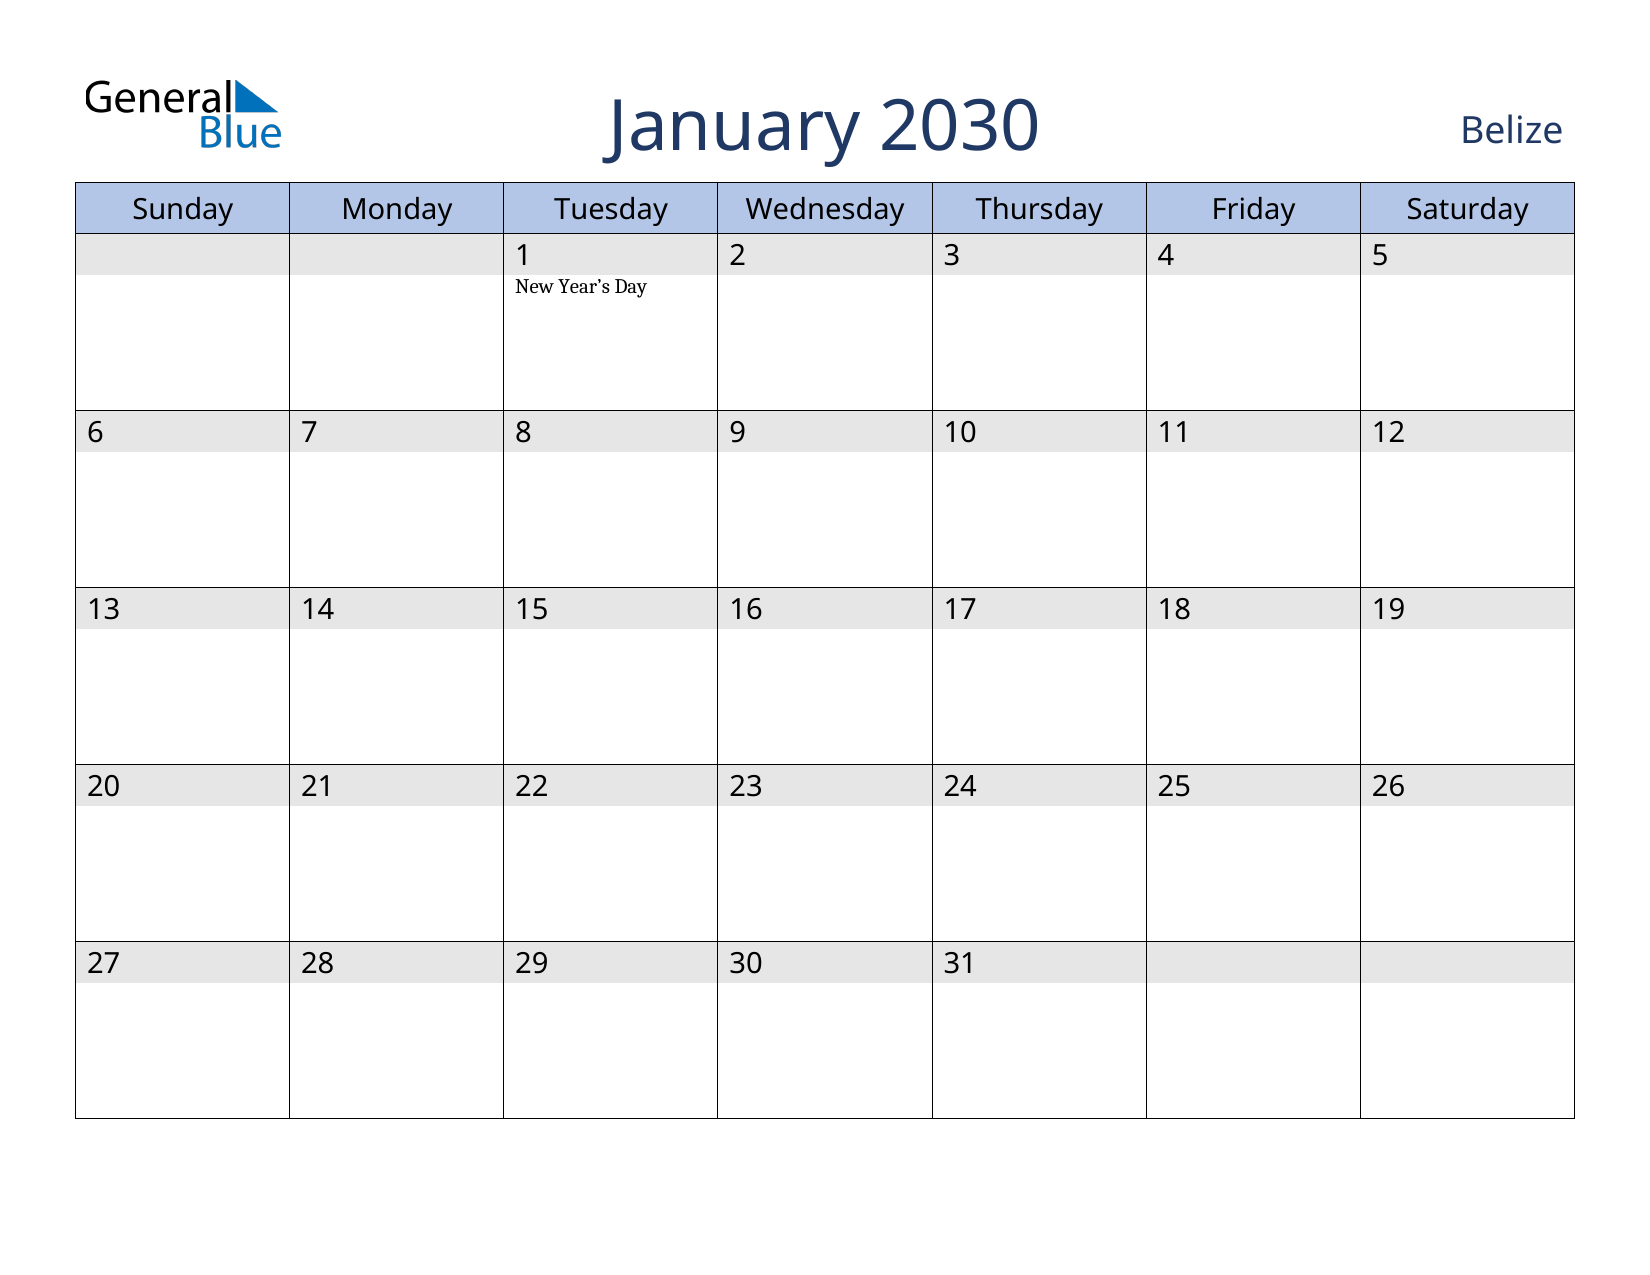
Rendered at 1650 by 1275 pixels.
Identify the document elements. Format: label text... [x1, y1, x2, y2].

table_header Belize [1146, 75, 1574, 182]
table_cell [1361, 629, 1574, 764]
table_cell Friday [1147, 183, 1360, 233]
table_cell 18 [1147, 588, 1360, 629]
table_cell [933, 806, 1146, 941]
table_cell 23 [718, 765, 932, 806]
table_cell 4 [1147, 234, 1360, 275]
table_header [76, 75, 503, 182]
table_cell [1361, 806, 1574, 941]
table_cell New Year’s Day [504, 275, 717, 410]
table_cell [1361, 452, 1574, 587]
table_cell 9 [718, 411, 932, 452]
table_cell Saturday [1361, 183, 1574, 233]
table_cell 7 [290, 411, 503, 452]
table_cell [1147, 452, 1360, 587]
table_cell 6 [76, 411, 289, 452]
table_cell 25 [1147, 765, 1360, 806]
table_cell 31 [933, 942, 1146, 983]
table_cell [76, 234, 289, 275]
table_cell 26 [1361, 765, 1574, 806]
table_cell [504, 983, 717, 1118]
table_cell [76, 983, 289, 1118]
table_cell [718, 629, 932, 764]
table_header January 2030 [504, 75, 1146, 182]
table_cell 2 [718, 234, 932, 275]
table_cell Tuesday [504, 183, 717, 233]
table_cell [1147, 942, 1360, 983]
table_cell Sunday [76, 183, 289, 233]
table_cell 22 [504, 765, 717, 806]
table_cell [290, 452, 503, 587]
table_cell 16 [718, 588, 932, 629]
table_cell [718, 983, 932, 1118]
table_cell [718, 806, 932, 941]
table_cell 3 [933, 234, 1146, 275]
table_cell [718, 275, 932, 410]
table_cell 24 [933, 765, 1146, 806]
table_cell [1361, 275, 1574, 410]
table_cell [933, 983, 1146, 1118]
table_cell 20 [76, 765, 289, 806]
table_cell [504, 452, 717, 587]
table_cell 13 [76, 588, 289, 629]
table_cell 30 [718, 942, 932, 983]
picture [86, 80, 281, 148]
table_cell 28 [290, 942, 503, 983]
table_cell Wednesday [718, 183, 932, 233]
table_cell [504, 806, 717, 941]
table_cell Monday [290, 183, 503, 233]
table_cell 14 [290, 588, 503, 629]
table_cell [76, 275, 289, 410]
table_cell [290, 806, 503, 941]
table_cell 27 [76, 942, 289, 983]
table_cell [933, 275, 1146, 410]
table_cell [290, 234, 503, 275]
table_cell 15 [504, 588, 717, 629]
table_cell [933, 629, 1146, 764]
table_cell [76, 806, 289, 941]
table_cell 11 [1147, 411, 1360, 452]
table_cell [76, 629, 289, 764]
table_cell 21 [290, 765, 503, 806]
table_cell Thursday [933, 183, 1146, 233]
table_cell [76, 452, 289, 587]
table_cell [290, 275, 503, 410]
table_cell [1147, 629, 1360, 764]
table_cell 10 [933, 411, 1146, 452]
table_cell [933, 452, 1146, 587]
table_cell 17 [933, 588, 1146, 629]
table_cell [290, 983, 503, 1118]
table_cell [1147, 983, 1360, 1118]
table_cell [1147, 275, 1360, 410]
table_cell [1147, 806, 1360, 941]
table_cell 12 [1361, 411, 1574, 452]
table_cell [1361, 942, 1574, 983]
table_cell [290, 629, 503, 764]
table_cell [1361, 983, 1574, 1118]
table_cell 29 [504, 942, 717, 983]
table_cell 19 [1361, 588, 1574, 629]
table_cell [504, 629, 717, 764]
table_cell 1 [504, 234, 717, 275]
table_cell 8 [504, 411, 717, 452]
table_cell [718, 452, 932, 587]
table_cell 5 [1361, 234, 1574, 275]
